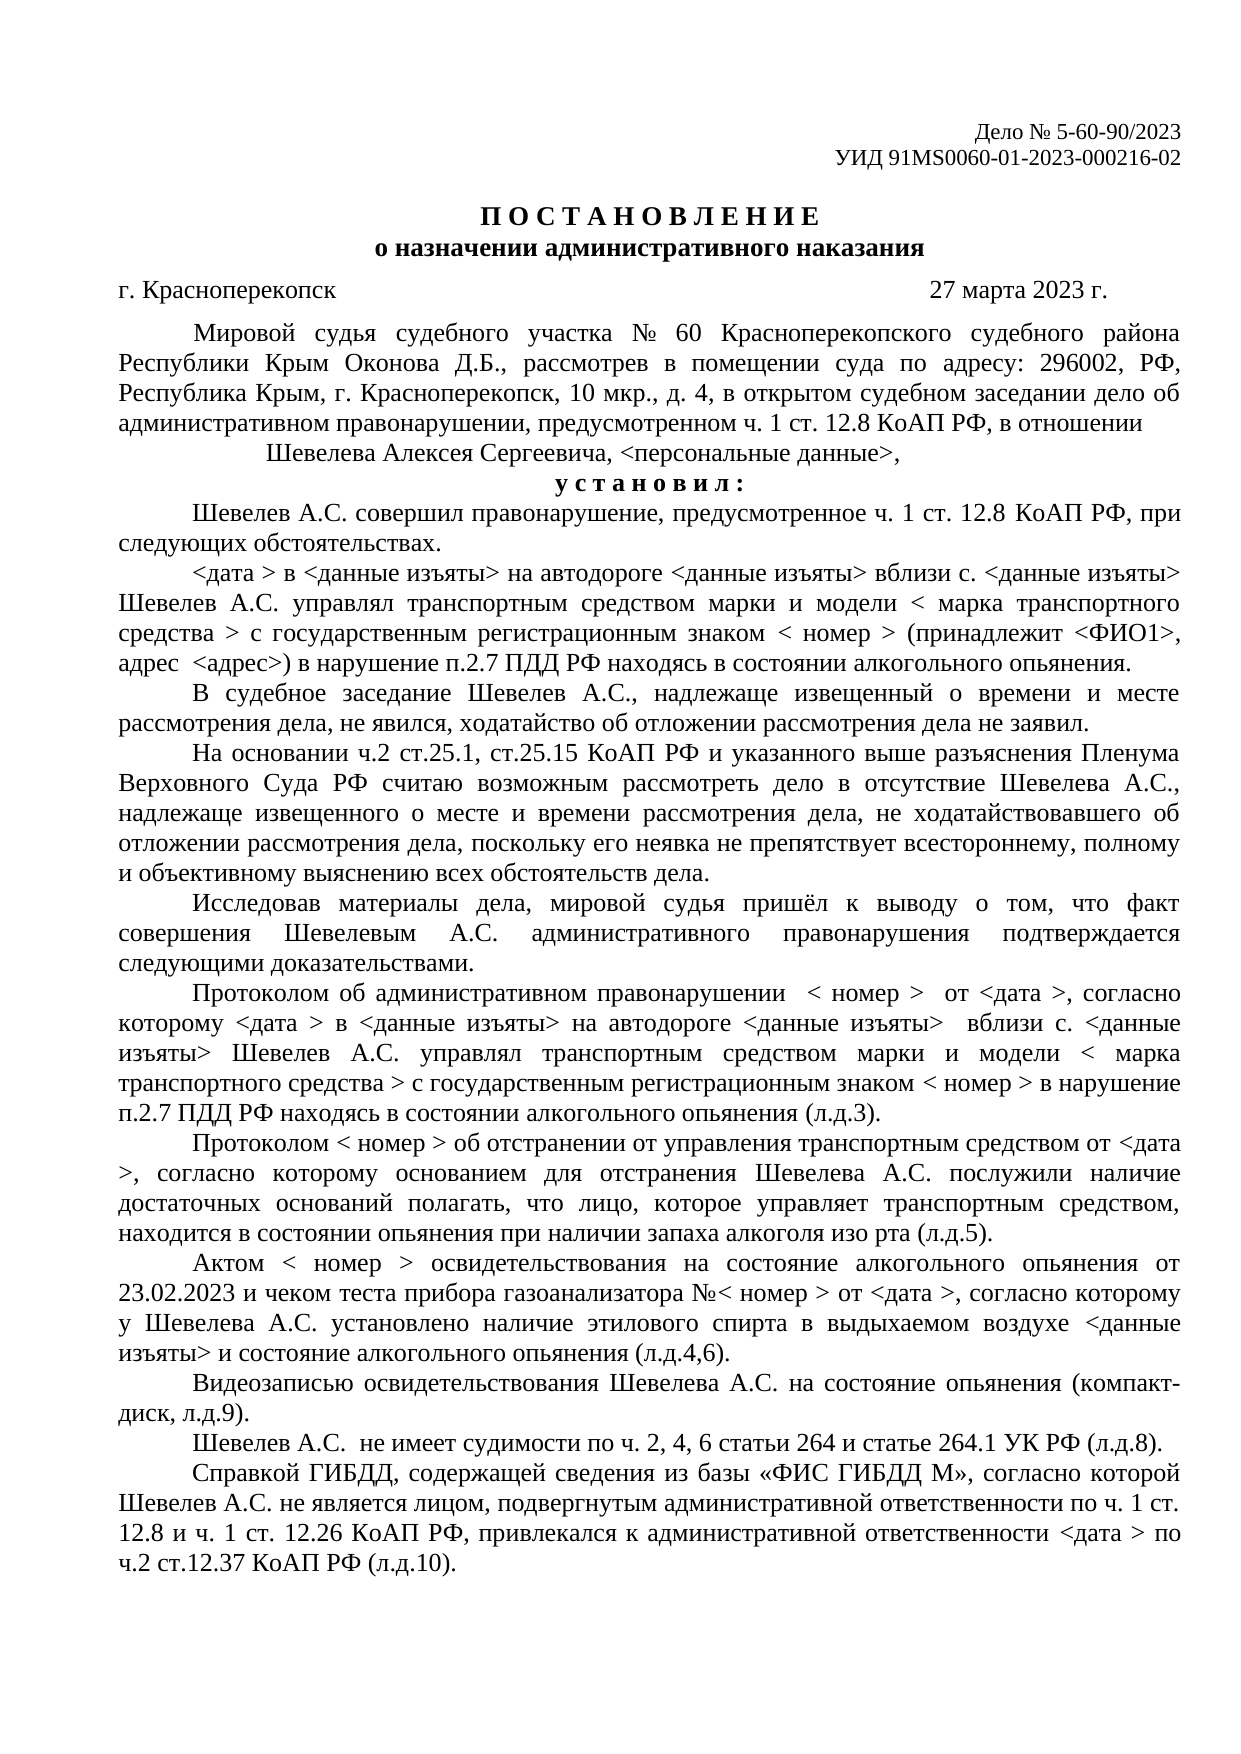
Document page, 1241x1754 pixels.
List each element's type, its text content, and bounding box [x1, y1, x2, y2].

text Дело № 5-60-90/2023 [118, 118, 1181, 144]
text П О С Т А Н О В Л Е Н И Е [118, 199, 1181, 231]
text На основании ч.2 ст.25.1, ст.25.15 КоАП РФ и указанного выше разъяснения Пленума Верховного Суда РФ считаю возможным рассмотреть дело в отсутствие Шевелева А.С., надлежаще извещенного о месте и времени рассмотрения дела, не ходатайствовавшего об отложении рассмотрения дела, поскольку его неявка не препятствует всестороннему, полному и объективному выяснению всех обстоятельств дела. [118, 737, 1181, 887]
text Исследовав материалы дела, мировой судья пришёл к выводу о том, что факт совершения Шевелевым А.С. административного правонарушения подтверждается следующими доказательствами. [118, 887, 1181, 977]
text В судебное заседание Шевелев А.С., надлежаще извещенный о времени и месте рассмотрения дела, не явился, ходатайство об отложении рассмотрения дела не заявил. [118, 677, 1181, 737]
text Актом < номер > освидетельствования на состояние алкогольного опьянения от 23.02.2023 и чеком теста прибора газоанализатора №< номер > от <дата >, согласно которому у Шевелева А.С. установлено наличие этилового спирта в выдыхаемом воздухе <данные изъяты> и состояние алкогольного опьянения (л.д.4,6). [118, 1247, 1181, 1367]
text Шевелев А.С. совершил правонарушение, предусмотренное ч. 1 ст. 12.8 КоАП РФ, при следующих обстоятельствах. [118, 497, 1181, 557]
text Протоколом < номер > об отстранении от управления транспортным средством от <дата >, согласно которому основанием для отстранения Шевелева А.С. послужили наличие достаточных оснований полагать, что лицо, которое управляет транспортным средством, находится в состоянии опьянения при наличии запаха алкоголя изо рта (л.д.5). [118, 1127, 1181, 1247]
text Шевелев А.С. не имеет судимости по ч. 2, 4, 6 статьи 264 и статье 264.1 УК РФ (л.д.8). [118, 1427, 1181, 1457]
text Протоколом об административном правонарушении < номер > от <дата >, согласно которому <дата > в <данные изъяты> на автодороге <данные изъяты> вблизи с. <данные изъяты> Шевелев А.С. управлял транспортным средством марки и модели < марка транспортного средства > с государственным регистрационным знаком < номер > в нарушение п.2.7 ПДД РФ находясь в состоянии алкогольного опьянения (л.д.3). [118, 977, 1181, 1127]
text г. Красноперекопск 27 марта 2023 г. [118, 274, 1181, 304]
text <дата > в <данные изъяты> на автодороге <данные изъяты> вблизи с. <данные изъяты> Шевелев А.С. управлял транспортным средством марки и модели < марка транспортного средства > с государственным регистрационным знаком < номер > (принадлежит <ФИО1>, адрес <адрес>) в нарушение п.2.7 ПДД РФ находясь в состоянии алкогольного опьянения. [118, 557, 1181, 677]
text у с т а н о в и л : [118, 467, 1181, 497]
text Мировой судья судебного участка № 60 Красноперекопского судебного района Республики Крым Оконова Д.Б., рассмотрев в помещении суда по адресу: 296002, РФ, Республика Крым, г. Красноперекопск, 10 мкр., д. 4, в открытом судебном заседании дело об административном правонарушении, предусмотренном ч. 1 ст. 12.8 КоАП РФ, в отношении [118, 317, 1181, 437]
text Шевелева Алексея Сергеевича, <персональные данные>, [266, 437, 1181, 467]
text УИД 91MS0060-01-2023-000216-02 [118, 144, 1181, 171]
text о назначении административного наказания [118, 231, 1181, 262]
text Видеозаписью освидетельствования Шевелева А.С. на состояние опьянения (компакт-диск, л.д.9). [118, 1367, 1181, 1427]
text Справкой ГИБДД, содержащей сведения из базы «ФИС ГИБДД М», согласно которой Шевелев А.С. не является лицом, подвергнутым административной ответственности по ч. 1 ст. 12.8 и ч. 1 ст. 12.26 КоАП РФ, привлекался к административной ответственности <дата > по ч.2 ст.12.37 КоАП РФ (л.д.10). [118, 1457, 1181, 1577]
